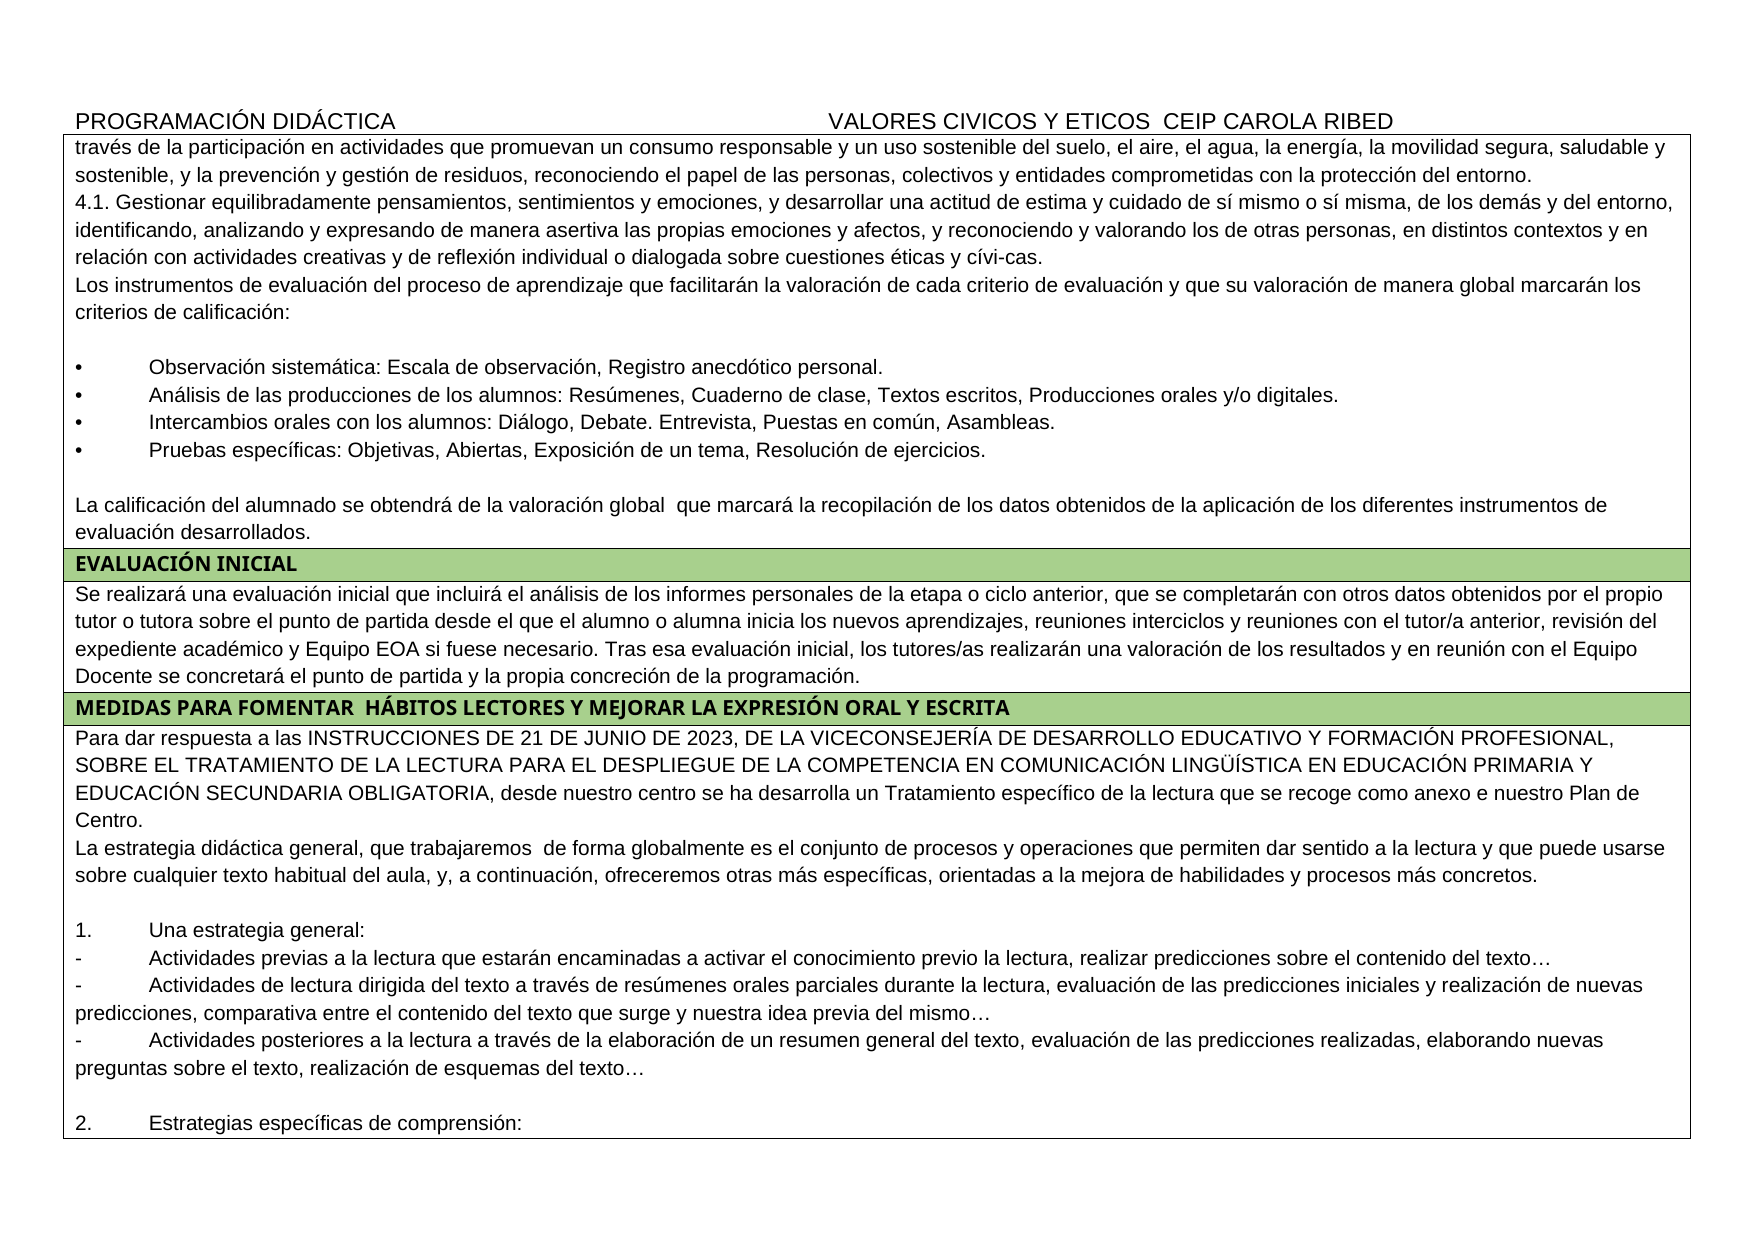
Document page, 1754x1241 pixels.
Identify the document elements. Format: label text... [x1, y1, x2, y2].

table_cell MEDIDAS PARA FOMENTAR HÁBITOS LECTORES Y MEJORAR LA EXPRESIÓN ORAL Y ESCRITA [64, 693, 1690, 725]
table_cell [64, 135, 1690, 548]
table_cell Se realizará una evaluación inicial que incluirá el análisis de los informes personales de la etapa o ciclo anterior, que se completarán con otros datos obtenidos por el propio tutor o tutora sobre el punto de partida desde el que el alumno o alumna inicia los nuevos aprendizajes, reuniones interciclos y reuniones con el tutor/a anterior, revisión del expediente académico y Equipo EOA si fuese necesario. Tras esa evaluación inicial, los tutores/as realizarán una valoración de los resultados y en reunión con el Equipo Docente se concretará el punto de partida y la propia concreción de la programación. [64, 582, 1690, 692]
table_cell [64, 726, 1690, 1138]
table_cell EVALUACIÓN INICIAL [64, 549, 1690, 581]
